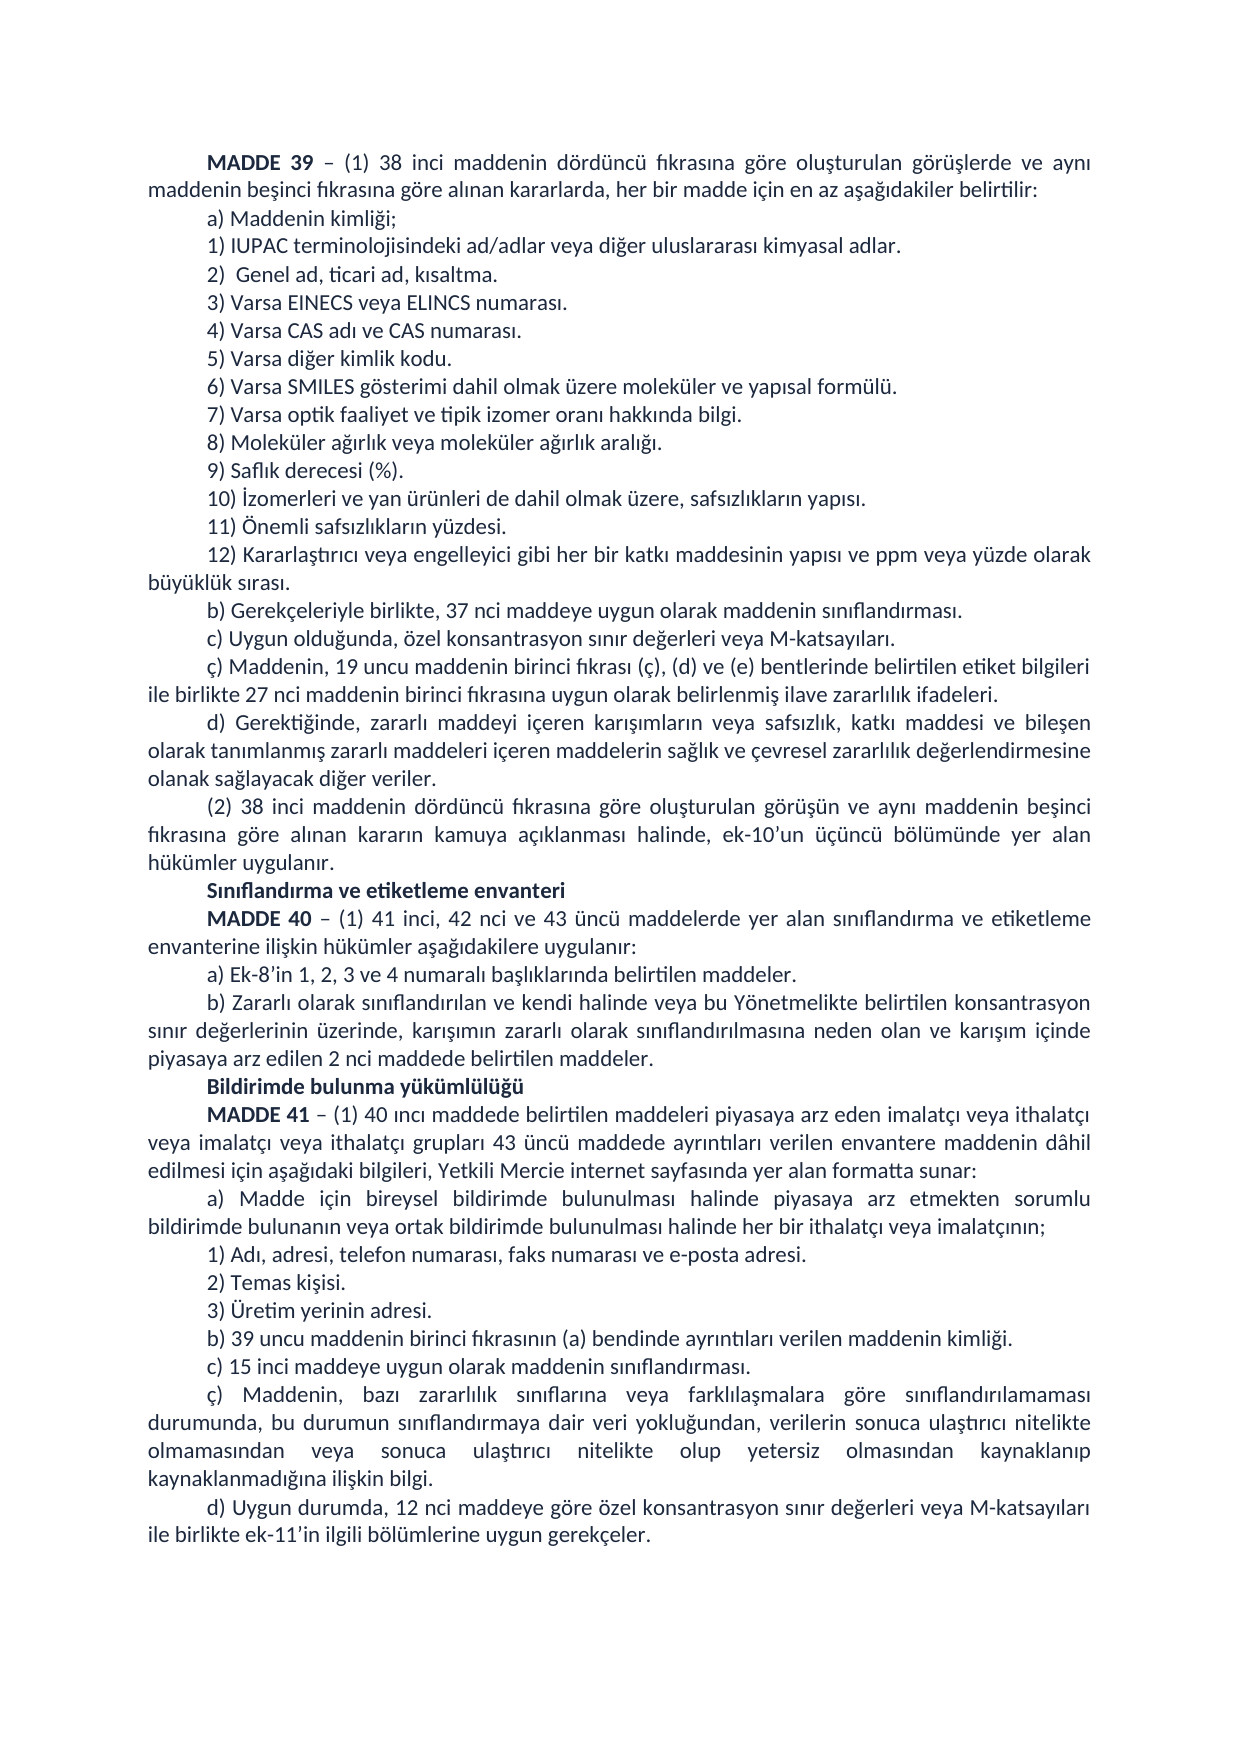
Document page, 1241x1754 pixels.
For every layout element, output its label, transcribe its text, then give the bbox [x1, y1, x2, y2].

text c) Uygun olduğunda, özel konsantrasyon sınır değerleri veya M-katsayıları. [148, 624, 1093, 652]
text 2) Temas kişisi. [148, 1268, 1093, 1296]
text Bildirimde bulunma yükümlülüğü [148, 1072, 1093, 1100]
text 6) Varsa SMILES gösterimi dahil olmak üzere moleküler ve yapısal formülü. [148, 372, 1093, 400]
text 9) Saflık derecesi (%). [148, 456, 1093, 484]
text b) 39 uncu maddenin birinci fıkrasının (a) bendinde ayrıntıları verilen maddenin kimliği. [148, 1324, 1093, 1352]
text a) Madde için bireysel bildirimde bulunulması halinde piyasaya arz etmekten sorumlu bildirimde bulunanın veya ortak bildirimde bulunulması halinde her bir ithalatçı veya imalatçının; [148, 1184, 1093, 1240]
text d) Uygun durumda, 12 nci maddeye göre özel konsantrasyon sınır değerleri veya M-katsayıları ile birlikte ek-11’in ilgili bölümlerine uygun gerekçeler. [148, 1493, 1093, 1549]
text ç) Maddenin, 19 uncu maddenin birinci fıkrası (ç), (d) ve (e) bentlerinde belirtilen etiket bilgileri ile birlikte 27 nci maddenin birinci fıkrasına uygun olarak belirlenmiş ilave zararlılık ifadeleri. [148, 652, 1093, 708]
text MADDE 40 – (1) 41 inci, 42 nci ve 43 üncü maddelerde yer alan sınıflandırma ve etiketleme envanterine ilişkin hükümler aşağıdakilere uygulanır: [148, 904, 1093, 960]
text 10) İzomerleri ve yan ürünleri de dahil olmak üzere, safsızlıkların yapısı. [148, 484, 1093, 512]
text 11) Önemli safsızlıkların yüzdesi. [148, 512, 1093, 540]
text (2) 38 inci maddenin dördüncü fıkrasına göre oluşturulan görüşün ve aynı maddenin beşinci fıkrasına göre alınan kararın kamuya açıklanması halinde, ek-10’un üçüncü bölümünde yer alan hükümler uygulanır. [148, 792, 1093, 876]
text 4) Varsa CAS adı ve CAS numarası. [148, 316, 1093, 344]
text 12) Kararlaştırıcı veya engelleyici gibi her bir katkı maddesinin yapısı ve ppm veya yüzde olarak büyüklük sırası. [148, 540, 1093, 596]
text d) Gerektiğinde, zararlı maddeyi içeren karışımların veya safsızlık, katkı maddesi ve bileşen olarak tanımlanmış zararlı maddeleri içeren maddelerin sağlık ve çevresel zararlılık değerlendirmesine olanak sağlayacak diğer veriler. [148, 708, 1093, 792]
text c) 15 inci maddeye uygun olarak maddenin sınıflandırması. [148, 1352, 1093, 1381]
text a) Maddenin kimliği; [148, 204, 1093, 232]
text b) Zararlı olarak sınıflandırılan ve kendi halinde veya bu Yönetmelikte belirtilen konsantrasyon sınır değerlerinin üzerinde, karışımın zararlı olarak sınıflandırılmasına neden olan ve karışım içinde piyasaya arz edilen 2 nci maddede belirtilen maddeler. [148, 988, 1093, 1072]
text 1) IUPAC terminolojisindeki ad/adlar veya diğer uluslararası kimyasal adlar. [148, 232, 1093, 260]
text 1) Adı, adresi, telefon numarası, faks numarası ve e-posta adresi. [148, 1240, 1093, 1268]
text ç) Maddenin, bazı zararlılık sınıflarına veya farklılaşmalara göre sınıflandırılamaması durumunda, bu durumun sınıflandırmaya dair veri yokluğundan, verilerin sonuca ulaştırıcı nitelikte olmamasından veya sonuca ulaştırıcı nitelikte olup yetersiz olmasından kaynaklanıp kaynaklanmadığına ilişkin bilgi. [148, 1381, 1093, 1493]
text MADDE 41 – (1) 40 ıncı maddede belirtilen maddeleri piyasaya arz eden imalatçı veya ithalatçı veya imalatçı veya ithalatçı grupları 43 üncü maddede ayrıntıları verilen envantere maddenin dâhil edilmesi için aşağıdaki bilgileri, Yetkili Mercie internet sayfasında yer alan formatta sunar: [148, 1100, 1093, 1184]
text 5) Varsa diğer kimlik kodu. [148, 344, 1093, 372]
text a) Ek-8’in 1, 2, 3 ve 4 numaralı başlıklarında belirtilen maddeler. [148, 960, 1093, 988]
text b) Gerekçeleriyle birlikte, 37 nci maddeye uygun olarak maddenin sınıflandırması. [148, 596, 1093, 624]
text 2) Genel ad, ticari ad, kısaltma. [148, 260, 1093, 288]
text Sınıflandırma ve etiketleme envanteri [148, 876, 1093, 904]
text 8) Moleküler ağırlık veya moleküler ağırlık aralığı. [148, 428, 1093, 456]
text 3) Varsa EINECS veya ELINCS numarası. [148, 288, 1093, 316]
text MADDE 39 – (1) 38 inci maddenin dördüncü fıkrasına göre oluşturulan görüşlerde ve aynı maddenin beşinci fıkrasına göre alınan kararlarda, her bir madde için en az aşağıdakiler belirtilir: [148, 148, 1093, 204]
text 3) Üretim yerinin adresi. [148, 1296, 1093, 1324]
text 7) Varsa optik faaliyet ve tipik izomer oranı hakkında bilgi. [148, 400, 1093, 428]
